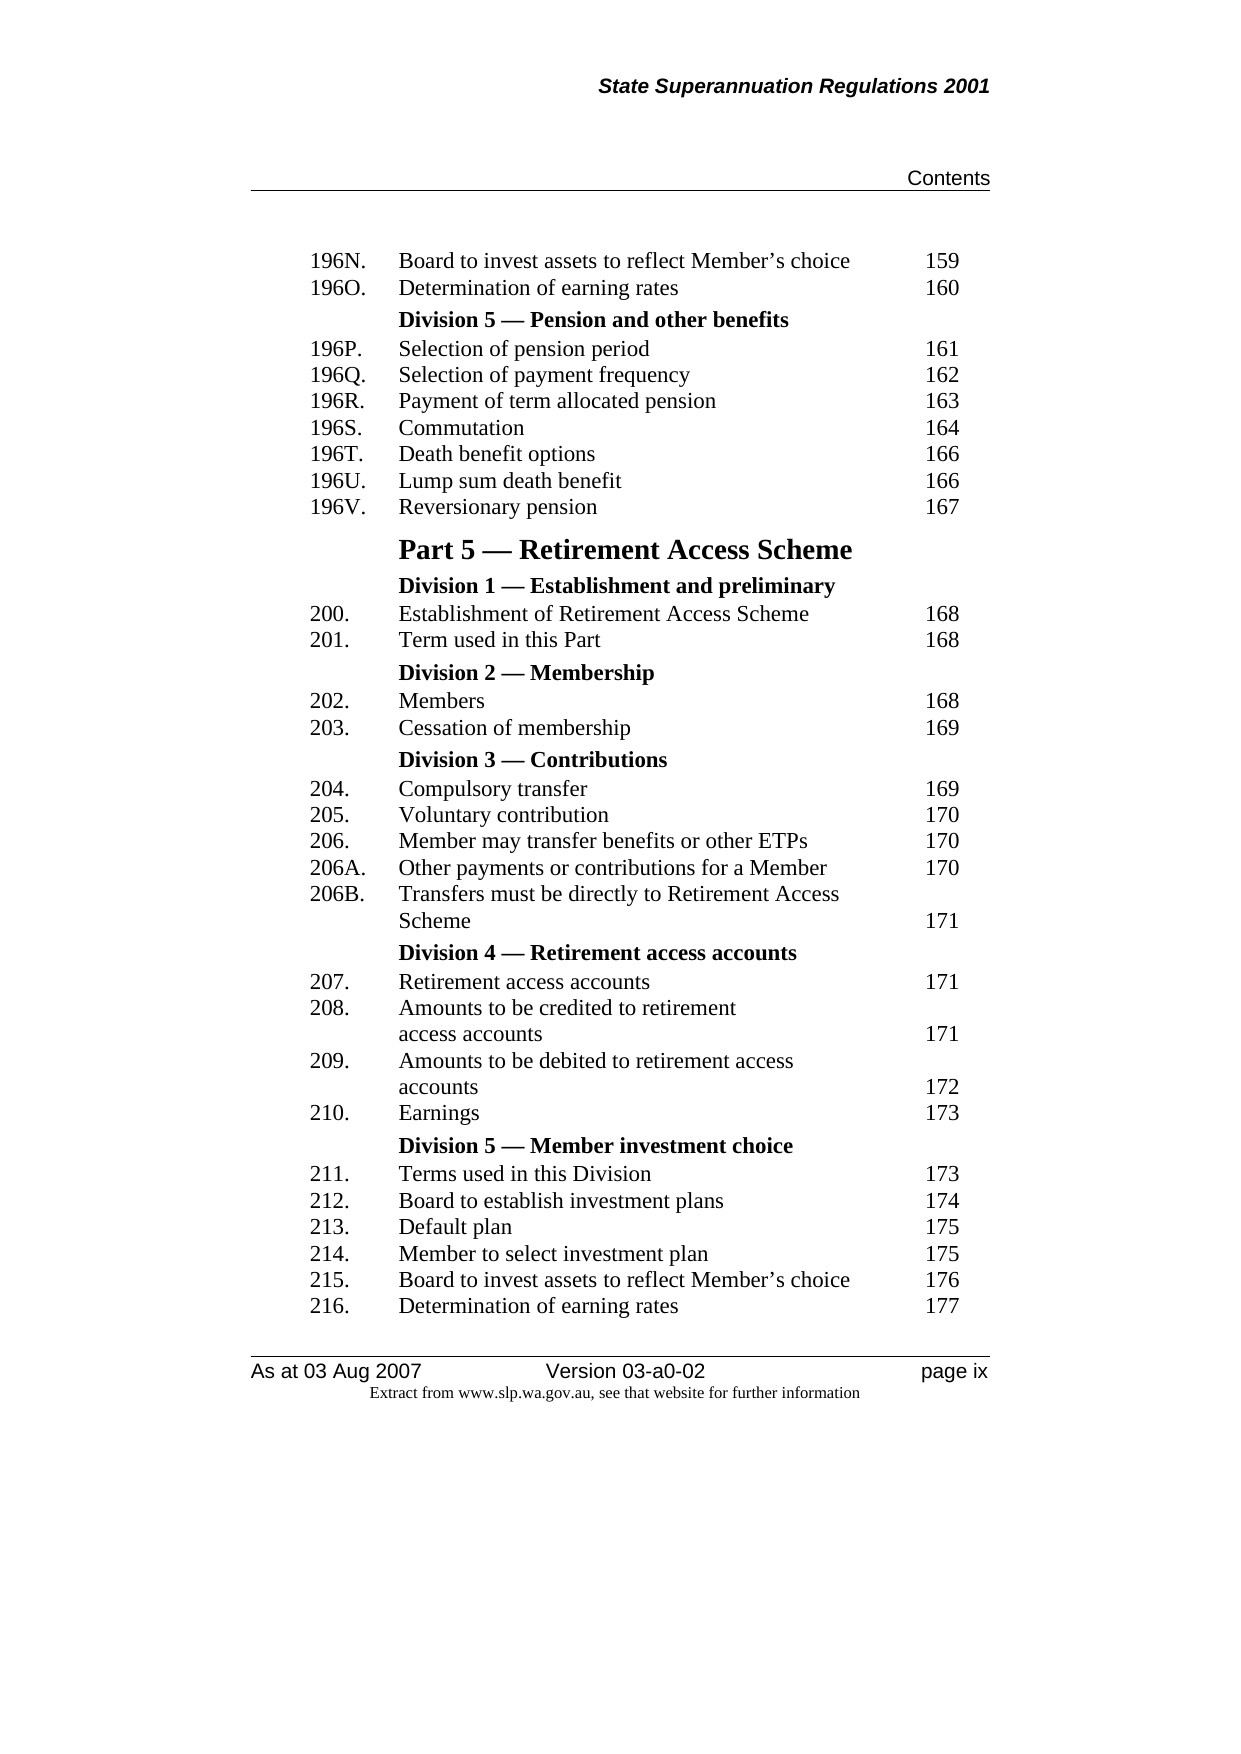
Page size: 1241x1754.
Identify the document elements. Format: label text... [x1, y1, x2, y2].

text Division 5 — Member investment choice [398, 1132, 872, 1158]
text 209. Amounts to be debited to retirement access accounts 172 [309, 1047, 872, 1099]
text Division 5 — Pension and other benefits [398, 306, 872, 333]
text 200. Establishment of Retirement Access Scheme 168 [309, 600, 872, 626]
text 214. Member to select investment plan 175 [309, 1239, 872, 1266]
text 216. Determination of earning rates 177 [309, 1292, 872, 1319]
text 206B. Transfers must be directly to Retirement Access Scheme 171 [309, 880, 872, 933]
text 196R. Payment of term allocated pension 163 [309, 388, 872, 414]
text 203. Cessation of membership 169 [309, 714, 872, 740]
text 201. Term used in this Part 168 [309, 626, 872, 653]
text 196P. Selection of pension period 161 [309, 335, 872, 361]
text 204. Compulsory transfer 169 [309, 775, 872, 801]
text Part 5 — Retirement Access Scheme [398, 532, 872, 565]
text Division 1 — Establishment and preliminary [398, 572, 872, 598]
text 196S. Commutation 164 [309, 414, 872, 440]
text Division 2 — Membership [398, 659, 872, 685]
text 206. Member may transfer benefits or other ETPs 170 [309, 828, 872, 854]
text 215. Board to invest assets to reflect Member’s choice 176 [309, 1266, 872, 1292]
text 208. Amounts to be credited to retirement access accounts 171 [309, 994, 872, 1047]
text 212. Board to establish investment plans 174 [309, 1187, 872, 1213]
text 196V. Reversionary pension 167 [309, 493, 872, 519]
text Division 4 — Retirement access accounts [398, 939, 872, 966]
text 205. Voluntary contribution 170 [309, 801, 872, 828]
text 202. Members 168 [309, 687, 872, 714]
text 196Q. Selection of payment frequency 162 [309, 361, 872, 388]
text 196O. Determination of earning rates 160 [309, 274, 872, 300]
text 213. Default plan 175 [309, 1213, 872, 1239]
text 196N. Board to invest assets to reflect Member’s choice 159 [309, 247, 872, 274]
text Division 3 — Contributions [398, 746, 872, 773]
text 196U. Lump sum death benefit 166 [309, 467, 872, 493]
text 206A. Other payments or contributions for a Member 170 [309, 854, 872, 880]
text 207. Retirement access accounts 171 [309, 968, 872, 994]
text 211. Terms used in this Division 173 [309, 1161, 872, 1187]
text 196T. Death benefit options 166 [309, 440, 872, 467]
text 210. Earnings 173 [309, 1099, 872, 1126]
